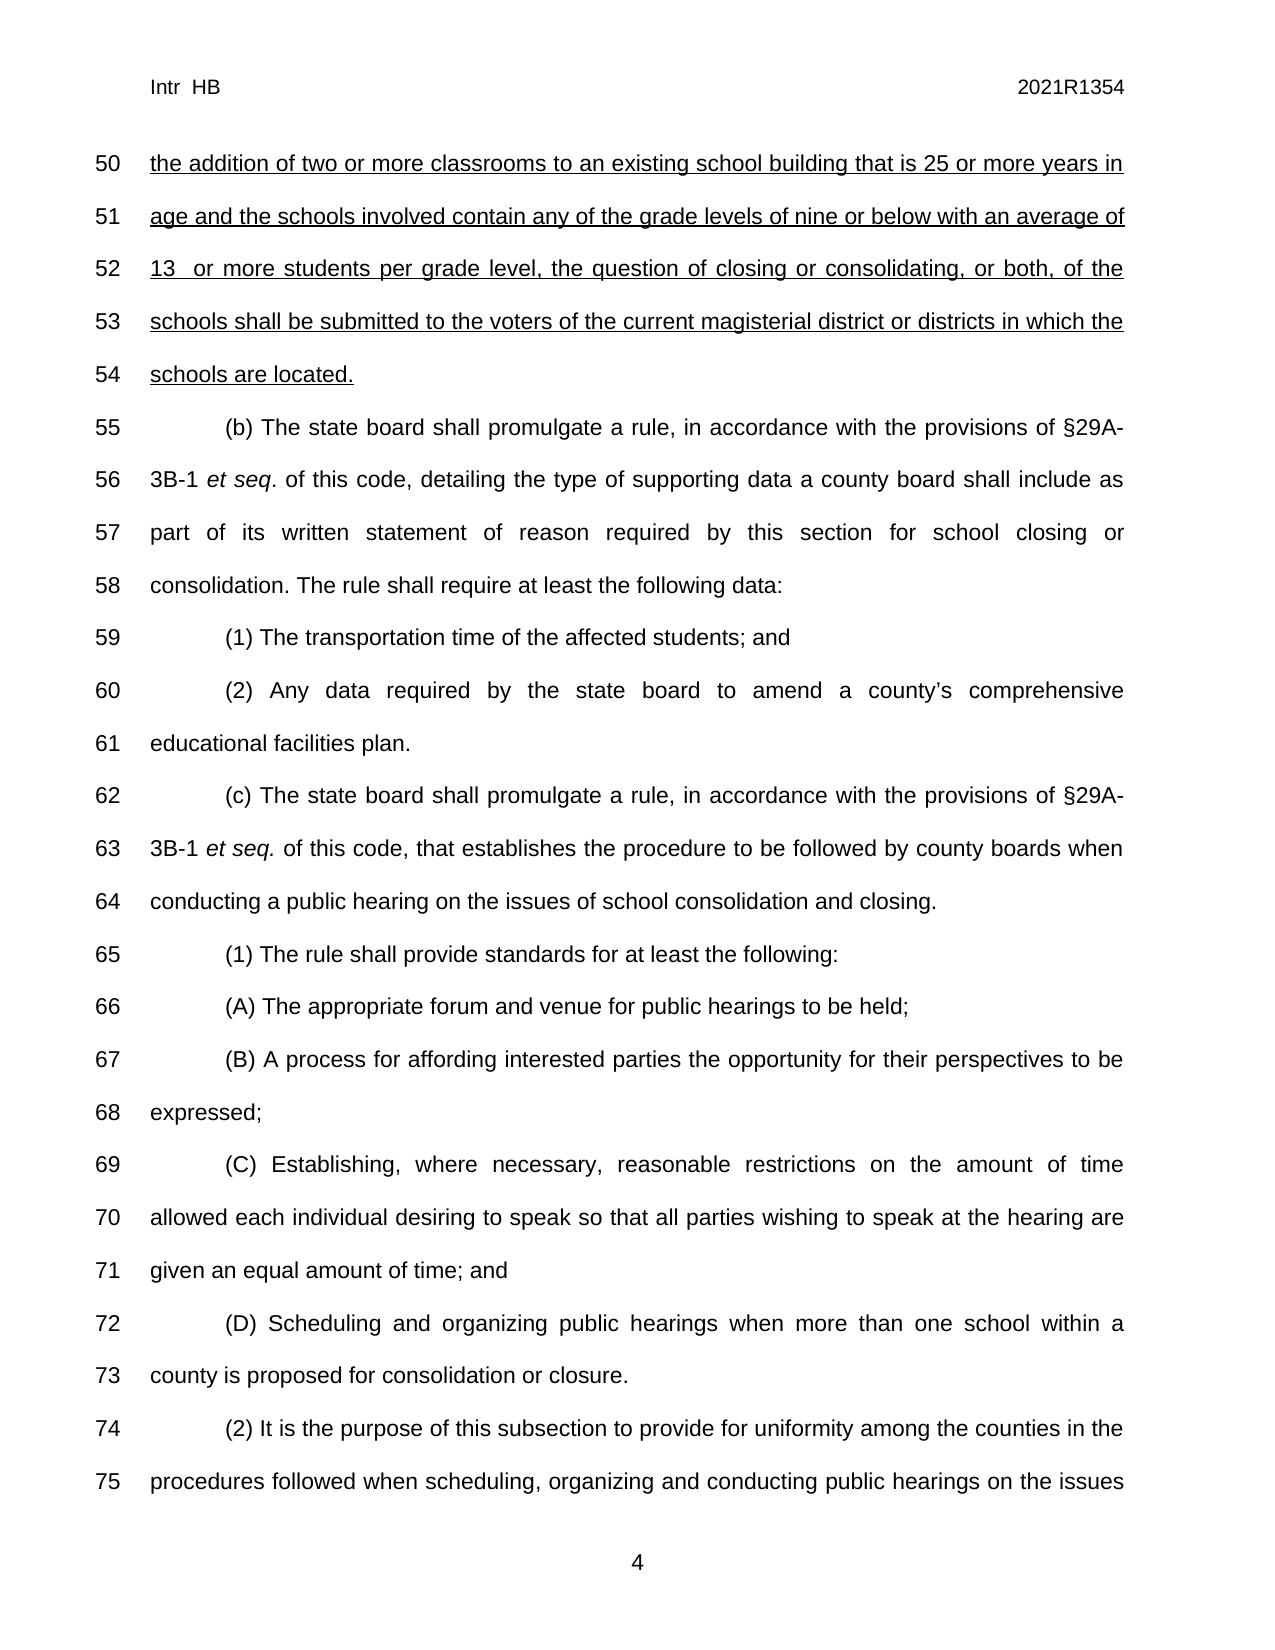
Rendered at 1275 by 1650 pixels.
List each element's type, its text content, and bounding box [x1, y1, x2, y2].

text (b) The state board shall promulgate a rule, in accordance with the provisions of §29A-3B-1 et seq. of this code, detailing the type of supporting data a county board shall include as part of its written statement of reason required by this section for school closing or consolidation. The rule shall require at least the following data: [150, 413, 1125, 598]
text (A) The appropriate forum and venue for public hearings to be held; [150, 993, 1125, 1020]
text (1) The transportation time of the affected students; and [150, 624, 1125, 651]
text (C) Establishing, where necessary, reasonable restrictions on the amount of time allowed each individual desiring to speak so that all parties wishing to speak at the hearing are given an equal amount of time; and [150, 1151, 1125, 1283]
text (1) The rule shall provide standards for at least the following: [150, 941, 1125, 967]
text (B) A process for affording interested parties the opportunity for their perspectives to be expressed; [150, 1046, 1125, 1125]
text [150, 1415, 1125, 1494]
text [150, 150, 1125, 225]
text (D) Scheduling and organizing public hearings when more than one school within a county is proposed for consolidation or closure. [150, 1309, 1125, 1389]
text (c) The state board shall promulgate a rule, in accordance with the provisions of §29A-3B-1 et seq. of this code, that establishes the procedure to be followed by county boards when conducting a public hearing on the issues of school consolidation and closing. [150, 782, 1125, 914]
text (2) Any data required by the state board to amend a county’s comprehensive educational facilities plan. [150, 677, 1125, 756]
